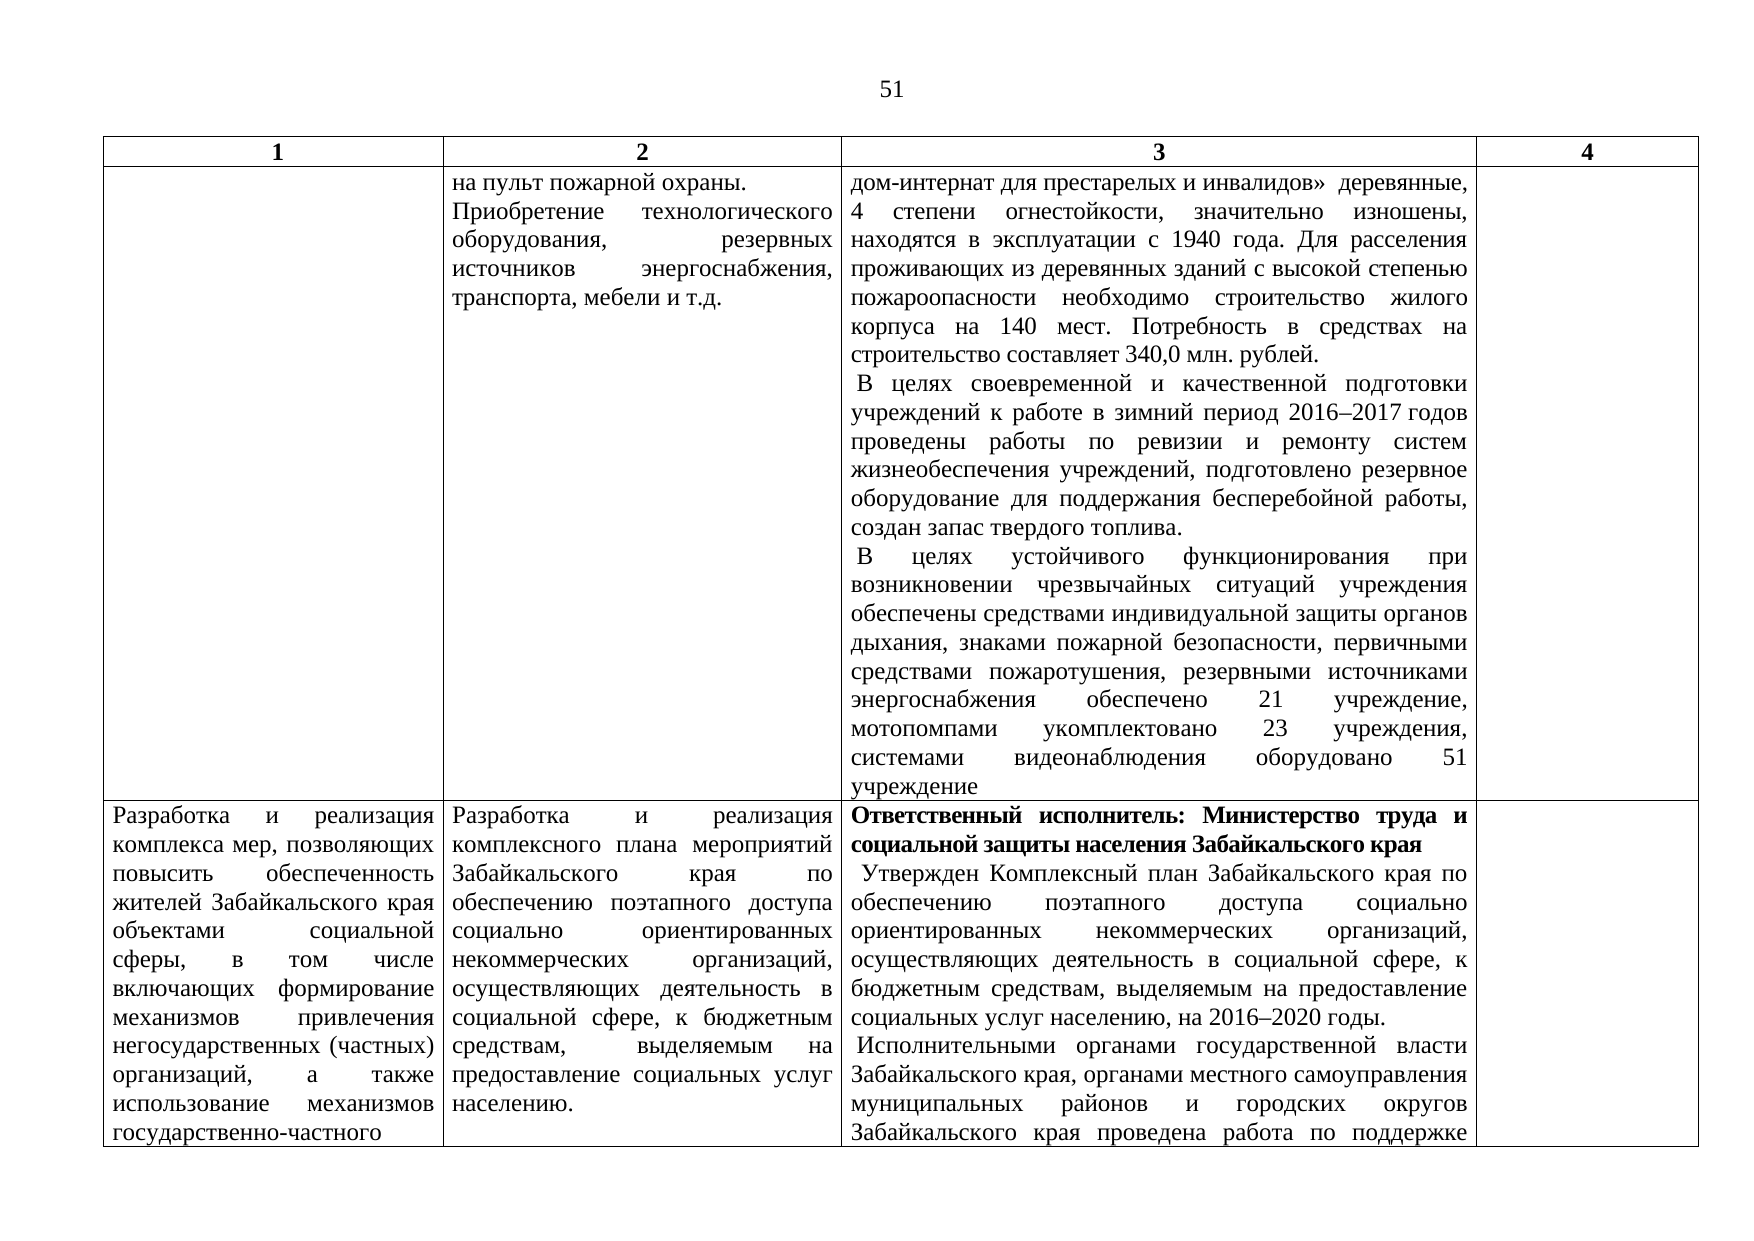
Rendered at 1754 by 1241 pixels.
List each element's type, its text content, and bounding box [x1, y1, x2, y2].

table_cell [842, 801, 1476, 1146]
table_header 3 [842, 137, 1476, 166]
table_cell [444, 801, 841, 1146]
table_cell [1477, 801, 1698, 1146]
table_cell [842, 167, 1476, 799]
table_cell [104, 801, 443, 1146]
table_header 2 [444, 137, 841, 166]
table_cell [444, 167, 841, 799]
table_header 4 [1477, 137, 1698, 166]
table_header 1 [104, 137, 443, 166]
